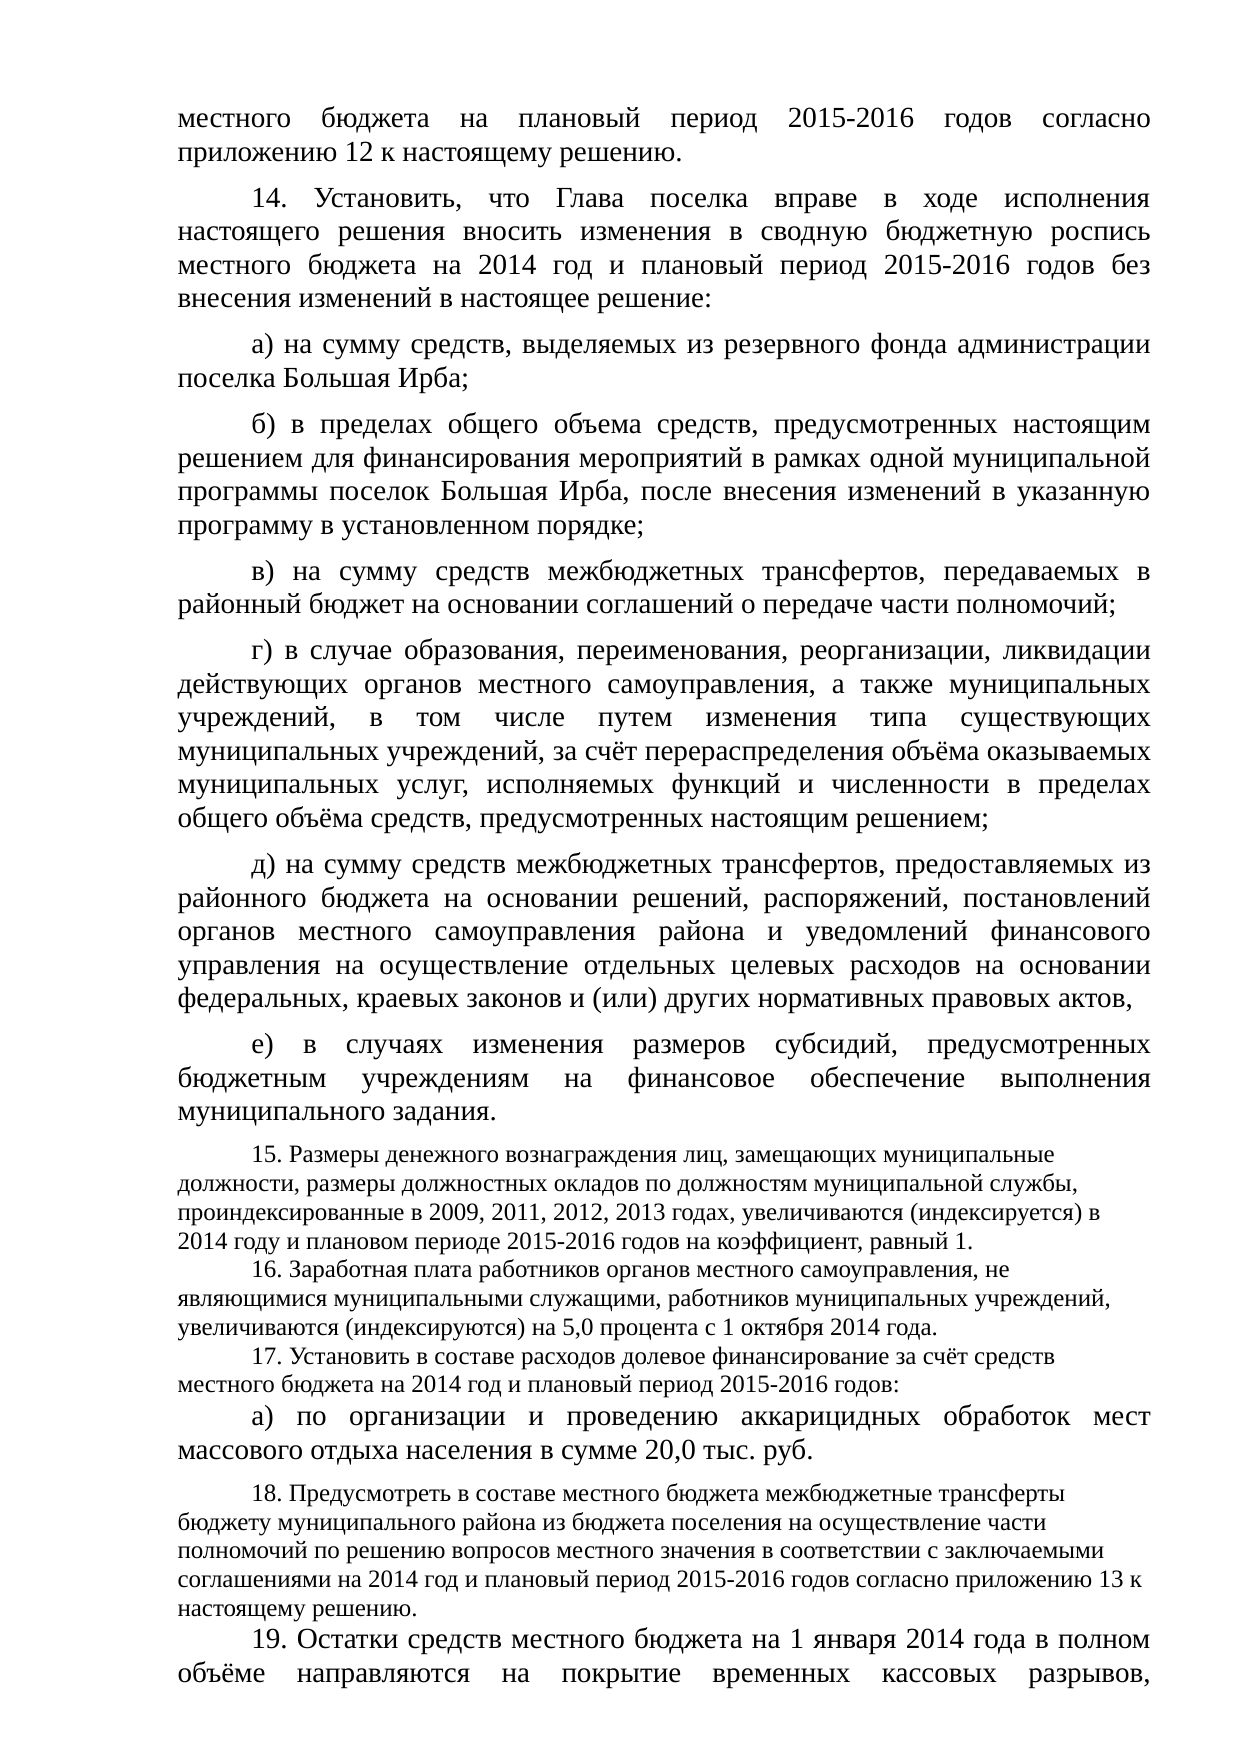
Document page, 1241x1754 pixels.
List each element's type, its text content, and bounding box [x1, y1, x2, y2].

text 17. Установить в составе расходов долевое финансирование за счёт средств местного бюджета на 2014 год и плановый период 2015-2016 годов: [177, 1341, 1152, 1398]
text 15. Размеры денежного вознаграждения лиц, замещающих муниципальные должности, размеры должностных окладов по должностям муниципальной службы, проиндексированные в 2009, 2011, 2012, 2013 годах, увеличиваются (индексируется) в 2014 году и плановом периоде 2015-2016 годов на коэффициент, равный 1. [177, 1139, 1152, 1254]
text а) на сумму средств, выделяемых из резервного фонда администрации поселка Большая Ирба; [177, 327, 1152, 394]
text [177, 1622, 1152, 1689]
text 18. Предусмотреть в составе местного бюджета межбюджетные трансферты бюджету муниципального района из бюджета поселения на осуществление части полномочий по решению вопросов местного значения в соответствии с заключаемыми соглашениями на 2014 год и плановый период 2015-2016 годов согласно приложению 13 к настоящему решению. [177, 1478, 1152, 1622]
text 14. Установить, что Глава поселка вправе в ходе исполнения настоящего решения вносить изменения в сводную бюджетную роспись местного бюджета на 2014 год и плановый период 2015-2016 годов без внесения изменений в настоящее решение: [177, 180, 1152, 314]
text е) в случаях изменения размеров субсидий, предусмотренных бюджетным учреждениям на финансовое обеспечение выполнения муниципального задания. [177, 1026, 1152, 1127]
text 16. Заработная плата работников органов местного самоуправления, не являющимися муниципальными служащими, работников муниципальных учреждений, увеличиваются (индексируются) на 5,0 процента с 1 октября 2014 года. [177, 1254, 1152, 1341]
text а) по организации и проведению аккарицидных обработок мест массового отдыха населения в сумме 20,0 тыс. руб. [177, 1398, 1152, 1465]
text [177, 100, 1152, 167]
text г) в случае образования, переименования, реорганизации, ликвидации действующих органов местного самоуправления, а также муниципальных учреждений, в том числе путем изменения типа существующих муниципальных учреждений, за счёт перераспределения объёма оказываемых муниципальных услуг, исполняемых функций и численности в пределах общего объёма средств, предусмотренных настоящим решением; [177, 632, 1152, 834]
text д) на сумму средств межбюджетных трансфертов, предоставляемых из районного бюджета на основании решений, распоряжений, постановлений органов местного самоуправления района и уведомлений финансового управления на осуществление отдельных целевых расходов на основании федеральных, краевых законов и (или) других нормативных правовых актов, [177, 846, 1152, 1014]
text б) в пределах общего объема средств, предусмотренных настоящим решением для финансирования мероприятий в рамках одной муниципальной программы поселок Большая Ирба, после внесения изменений в указанную программу в установленном порядке; [177, 406, 1152, 540]
text в) на сумму средств межбюджетных трансфертов, передаваемых в районный бюджет на основании соглашений о передаче части полномочий; [177, 553, 1152, 620]
